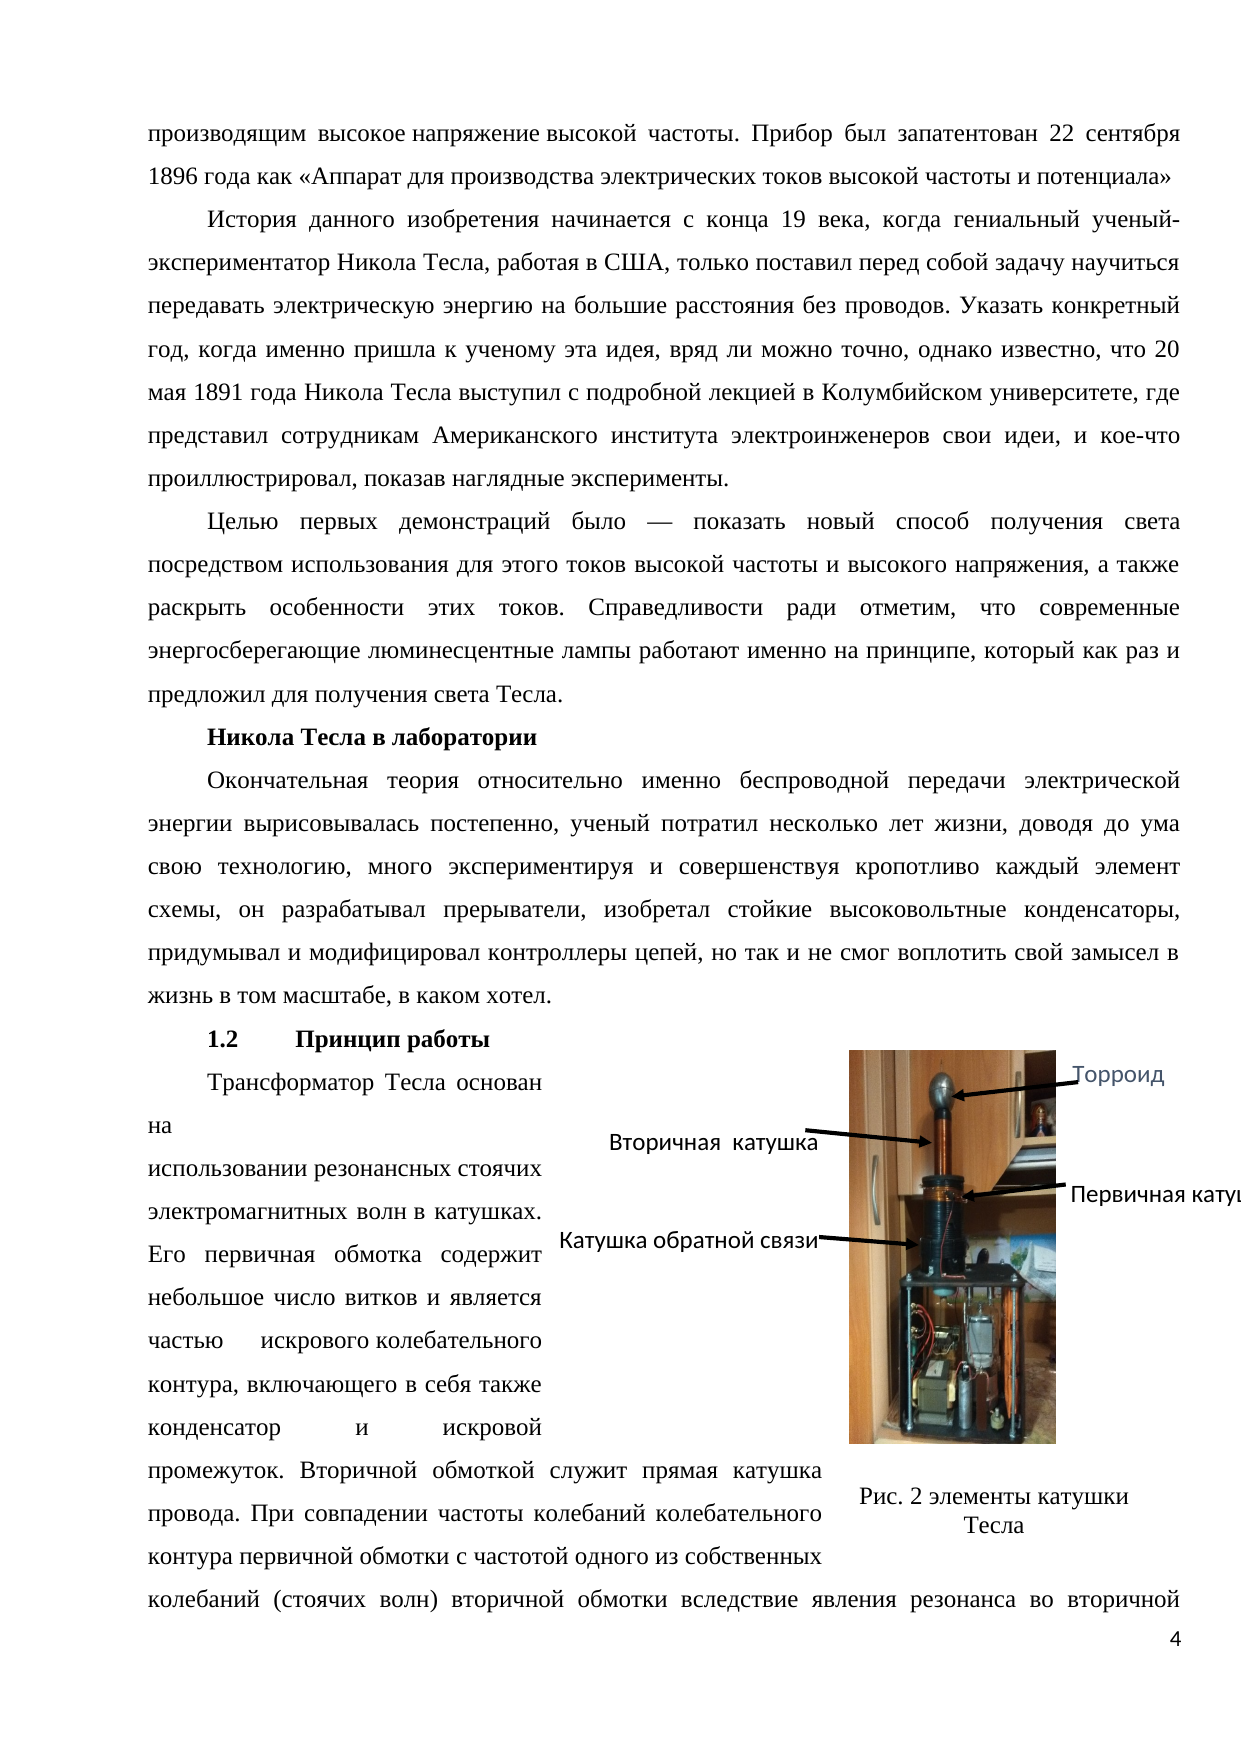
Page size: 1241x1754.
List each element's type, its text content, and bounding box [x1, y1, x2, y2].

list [148, 118, 1181, 190]
list История данного изобретения начинается с конца 19 века, когда гениальный ученый-экспериментатор Никола Тесла, работая в США, только поставил перед собой задачу научиться передавать электрическую энергию на большие расстояния без проводов. Указать конкретный год, когда именно пришла к ученому эта идея, вряд ли можно точно, однако известно, что 20 мая 1891 года Никола Тесла выступил с подробной лекцией в Колумбийском университете, где представил сотрудникам Американского института электроинженеров свои идеи, и кое-что проиллюстрировал, показав наглядные эксперименты. [148, 204, 1181, 492]
list Окончательная теория относительно именно беспроводной передачи электрической энергии вырисовывалась постепенно, ученый потратил несколько лет жизни, доводя до ума свою технологию, много экспериментируя и совершенствуя кропотливо каждый элемент схемы, он разрабатывал прерыватели, изобретал стойкие высоковольтные конденсаторы, придумывал и модифицировал контроллеры цепей, но так и не смог воплотить свой замысел в жизнь в том масштабе, в каком хотел. [148, 765, 1181, 1009]
list Принцип работы [148, 1024, 1181, 1052]
picture [849, 1052, 1056, 1067]
list Целью первых демонстраций было — показать новый способ получения света посредством использования для этого токов высокой частоты и высокого напряжения, а также раскрыть особенности этих токов. Справедливости ради отметим, что современные энергосберегающие люминесцентные лампы работают именно на принципе, который как раз и предложил для получения света Тесла. [148, 506, 1181, 707]
list Никола Тесла в лаборатории [148, 722, 1181, 751]
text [148, 1067, 1181, 1613]
